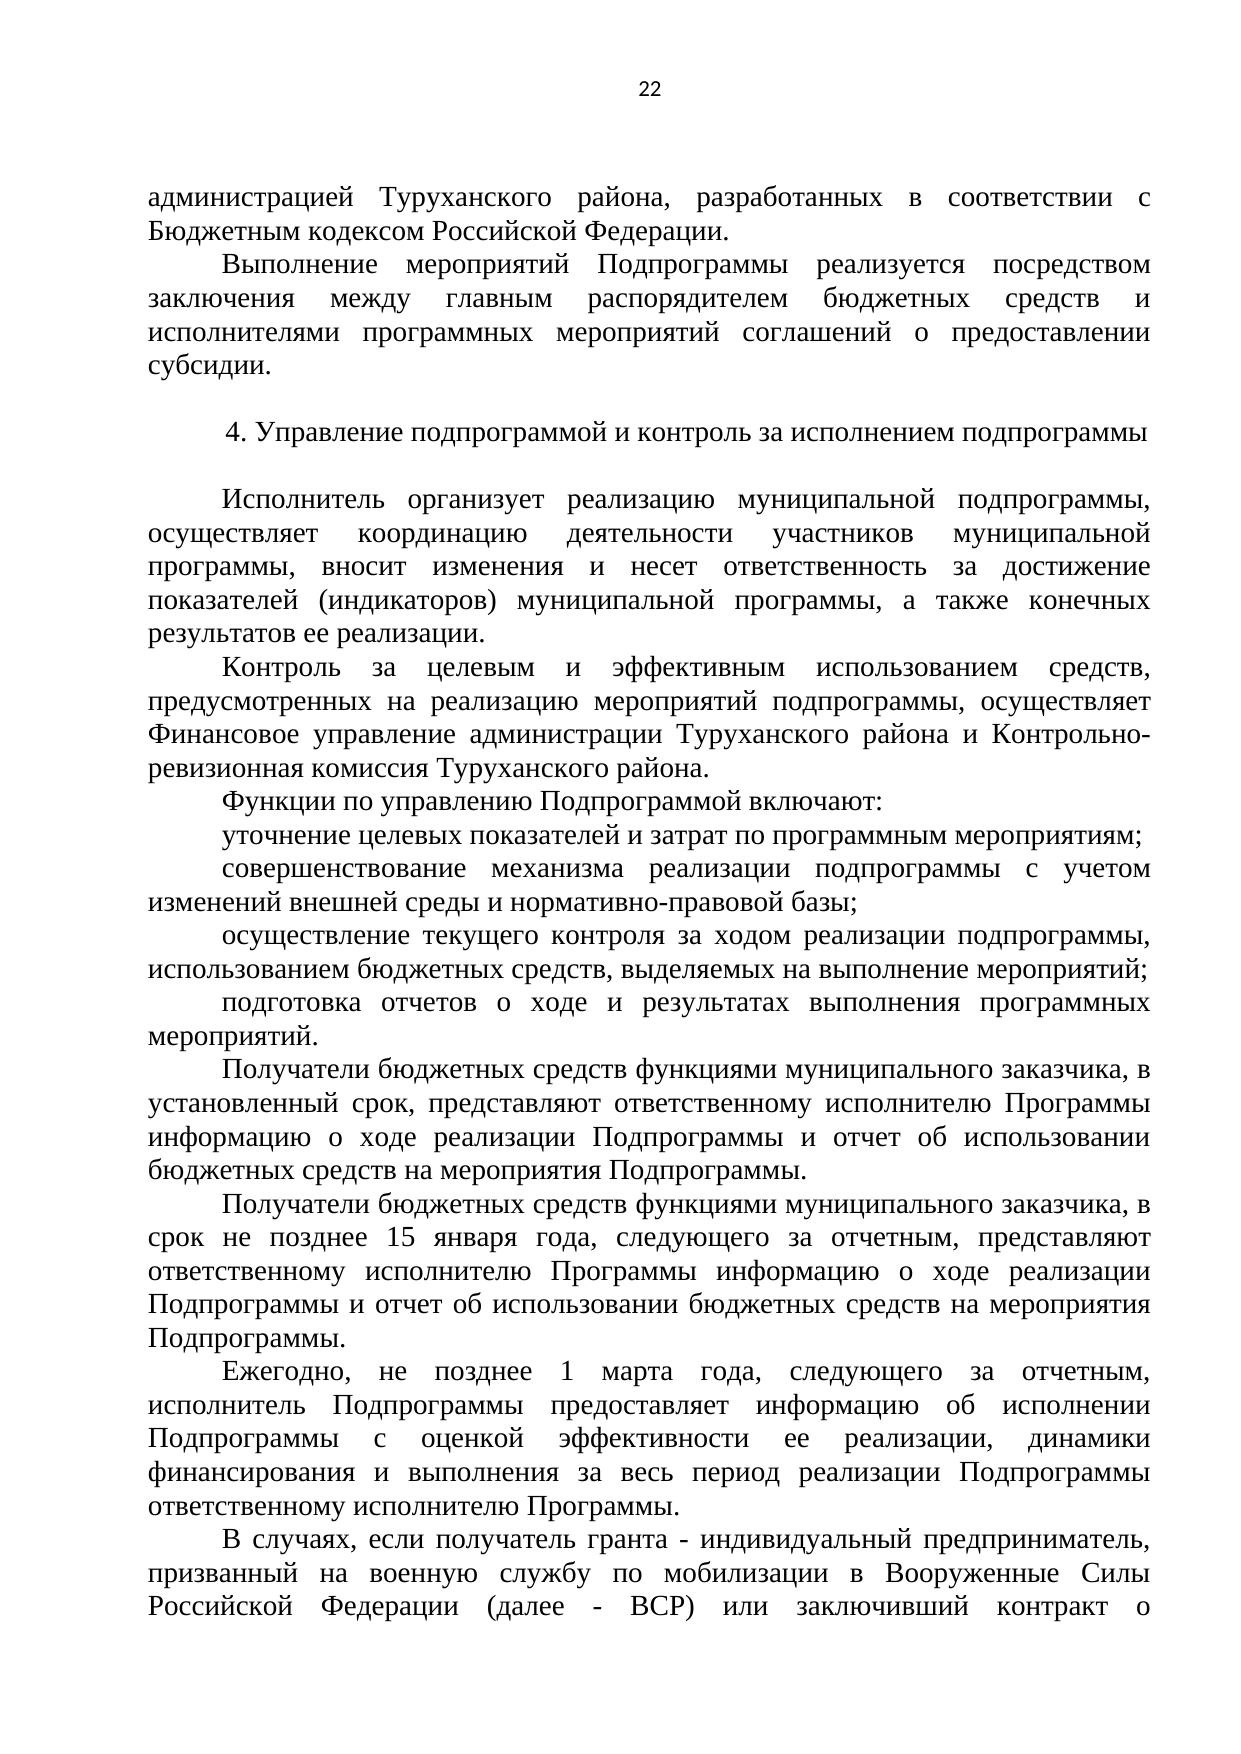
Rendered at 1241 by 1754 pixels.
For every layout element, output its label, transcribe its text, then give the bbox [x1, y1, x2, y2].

text Ежегодно, не позднее 1 марта года, следующего за отчетным, исполнитель Подпрограммы предоставляет информацию об исполнении Подпрограммы с оценкой эффективности ее реализации, динамики финансирования и выполнения за весь период реализации Подпрограммы ответственному исполнителю Программы. [148, 1353, 1152, 1521]
text Контроль за целевым и эффективным использованием средств, предусмотренных на реализацию мероприятий подпрограммы, осуществляет Финансовое управление администрации Туруханского района и Контрольно-ревизионная комиссия Туруханского района. [148, 649, 1152, 783]
text совершенствование механизма реализации подпрограммы с учетом изменений внешней среды и нормативно-правовой базы; [148, 850, 1152, 917]
text осуществление текущего контроля за ходом реализации подпрограммы, использованием бюджетных средств, выделяемых на выполнение мероприятий; [148, 917, 1152, 984]
text уточнение целевых показателей и затрат по программным мероприятиям; [148, 817, 1152, 850]
text Выполнение мероприятий Подпрограммы реализуется посредством заключения между главным распорядителем бюджетных средств и исполнителями программных мероприятий соглашений о предоставлении субсидии. [148, 247, 1152, 381]
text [148, 179, 1152, 247]
text 4. Управление подпрограммой и контроль за исполнением подпрограммы [148, 414, 1152, 448]
text подготовка отчетов о ходе и результатах выполнения программных мероприятий. [148, 984, 1152, 1052]
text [148, 1521, 1152, 1622]
text Исполнитель организует реализацию муниципальной подпрограммы, осуществляет координацию деятельности участников муниципальной программы, вносит изменения и несет ответственность за достижение показателей (индикаторов) муниципальной программы, а также конечных результатов ее реализации. [148, 481, 1152, 649]
text Функции по управлению Подпрограммой включают: [148, 783, 1152, 817]
text Получатели бюджетных средств функциями муниципального заказчика, в срок не позднее 15 января года, следующего за отчетным, представляют ответственному исполнителю Программы информацию о ходе реализации Подпрограммы и отчет об использовании бюджетных средств на мероприятия Подпрограммы. [148, 1186, 1152, 1353]
text Получатели бюджетных средств функциями муниципального заказчика, в установленный срок, представляют ответственному исполнителю Программы информацию о ходе реализации Подпрограммы и отчет об использовании бюджетных средств на мероприятия Подпрограммы. [148, 1052, 1152, 1186]
